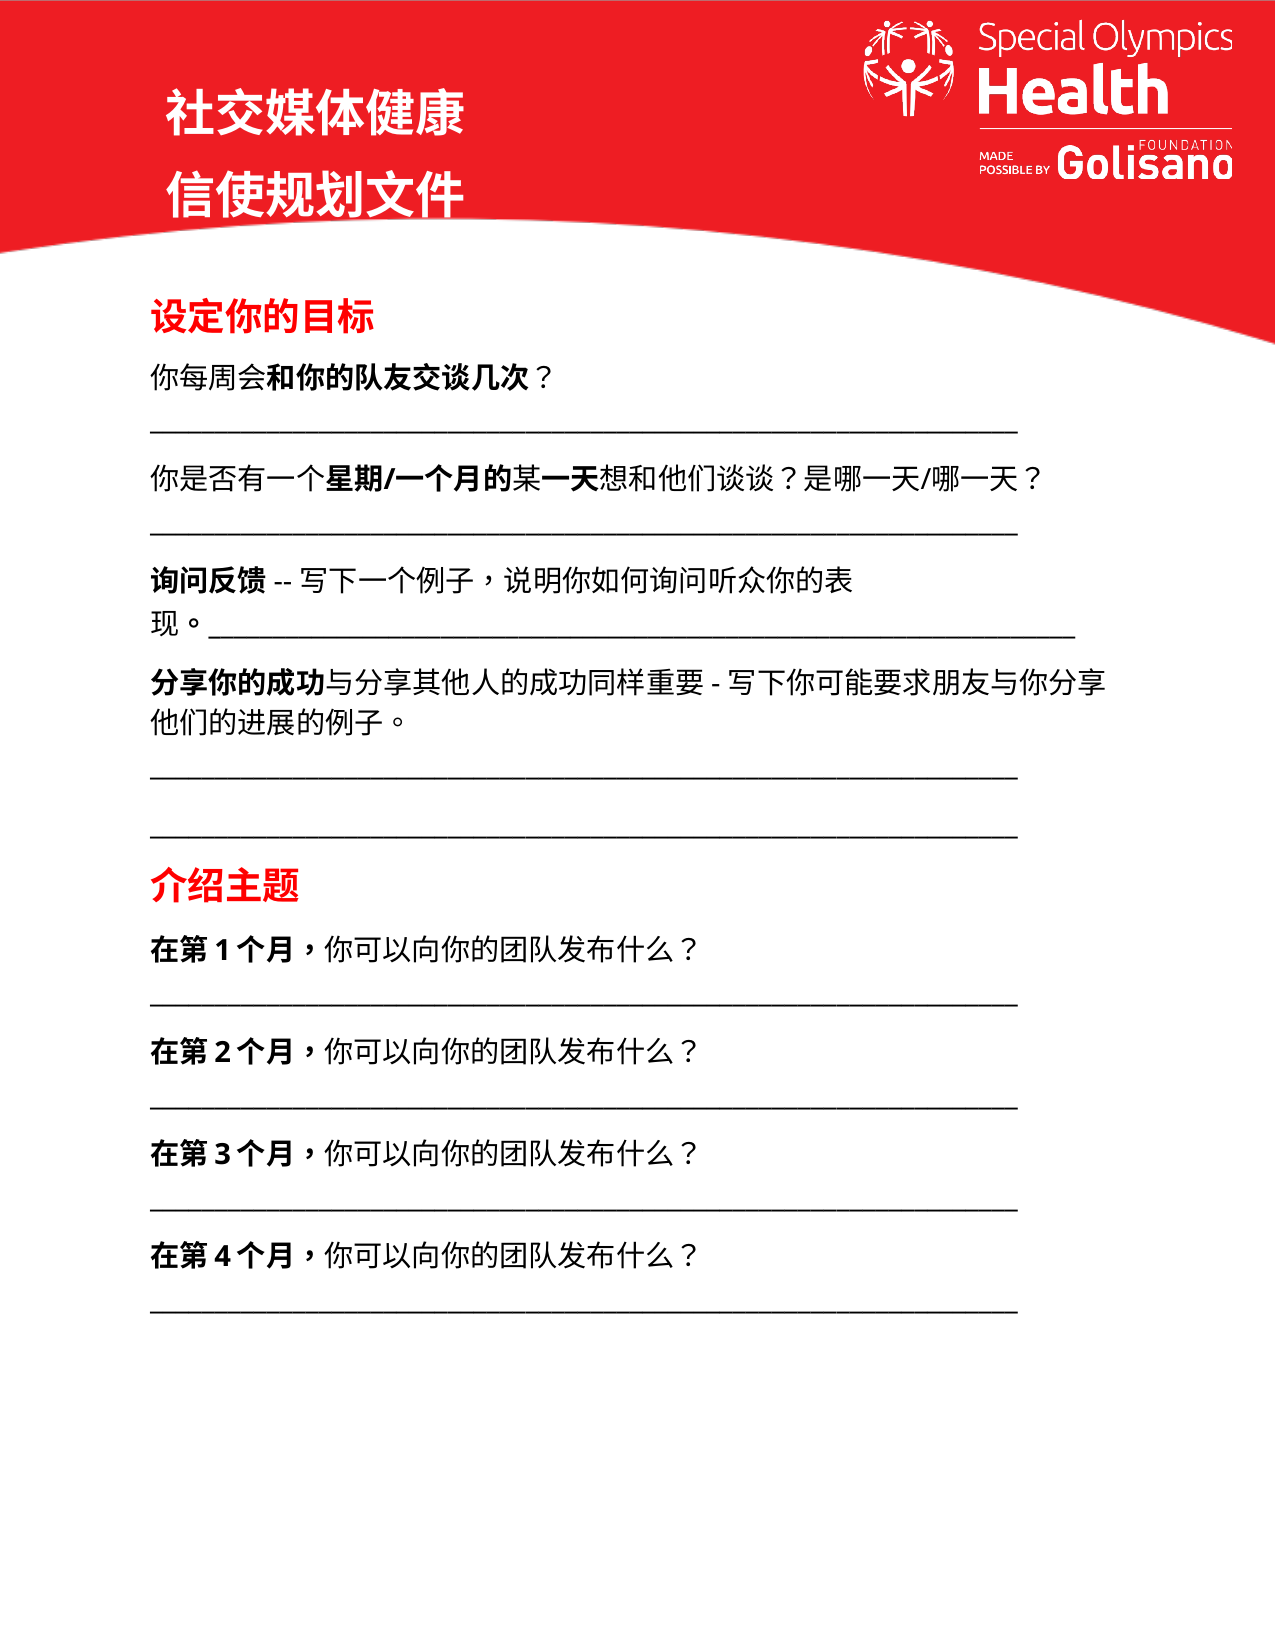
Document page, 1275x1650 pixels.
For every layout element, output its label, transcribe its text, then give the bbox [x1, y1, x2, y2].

text 在第3个月，你可以向你的团队发布什么？___________________________________________________________________ [150, 1133, 1125, 1216]
text 你是否有一个星期/一个月的某一天想和他们谈谈？是哪一天/哪一天？___________________________________________________________________ [150, 458, 1125, 540]
text 询问反馈 -- 写下一个例子，说明你如何询问听众你的表现。___________________________________________________________________ [150, 560, 1125, 643]
text ___________________________________________________________________ [150, 803, 1125, 843]
text 在第4个月，你可以向你的团队发布什么？___________________________________________________________________ [150, 1236, 1125, 1318]
text 介绍主题 [150, 863, 1125, 908]
text 设定你的目标 [150, 293, 1125, 339]
text 在第1个月，你可以向你的团队发布什么？___________________________________________________________________ [150, 929, 1125, 1011]
text 在第2个月，你可以向你的团队发布什么？___________________________________________________________________ [150, 1031, 1125, 1114]
text 你每周会和你的队友交谈几次？___________________________________________________________________ [150, 360, 1125, 438]
text 分享你的成功与分享其他人的成功同样重要 - 写下你可能要求朋友与你分享他们的进展的例子。 ___________________________________________________________________ [150, 662, 1125, 783]
